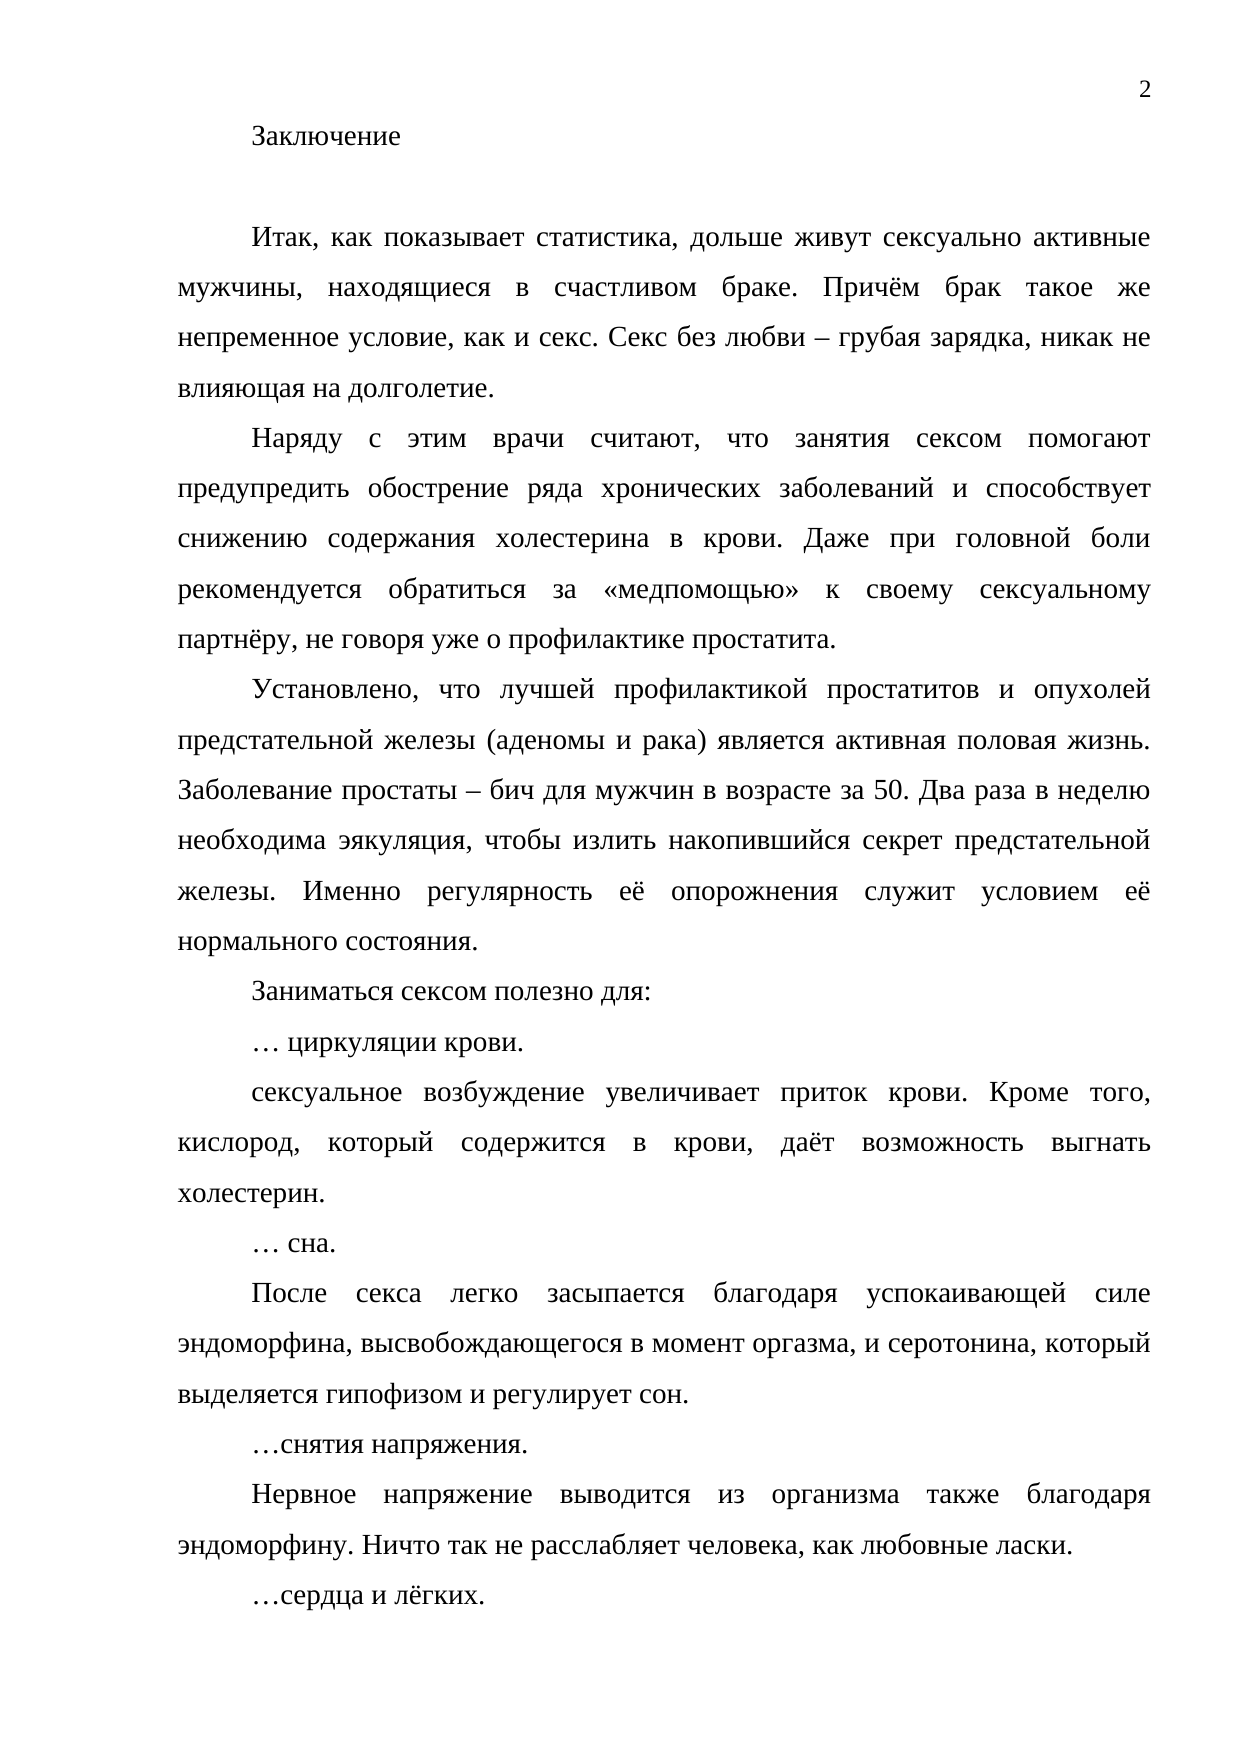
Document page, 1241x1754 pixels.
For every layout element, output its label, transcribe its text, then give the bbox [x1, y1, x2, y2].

text …снятия напряжения. [177, 1426, 1152, 1460]
text … циркуляции крови. [177, 1024, 1152, 1057]
text После секса легко засыпается благодаря успокаивающей силе эндоморфина, высвобождающегося в момент оргазма, и серотонина, который выделяется гипофизом и регулирует сон. [177, 1275, 1152, 1409]
text Заключение [177, 118, 1152, 152]
text Нервное напряжение выводится из организма также благодаря эндоморфину. Ничто так не расслабляет человека, как любовные ласки. [177, 1477, 1152, 1560]
text …сердца и лёгких. [177, 1577, 1152, 1611]
text Наряду с этим врачи считают, что занятия сексом помогают предупредить обострение ряда хронических заболеваний и способствует снижению содержания холестерина в крови. Даже при головной боли рекомендуется обратиться за «медпомощью» к своему сексуальному партнёру, не говоря уже о профилактике простатита. [177, 420, 1152, 655]
text Установлено, что лучшей профилактикой простатитов и опухолей предстательной железы (аденомы и рака) является активная половая жизнь. Заболевание простаты – бич для мужчин в возрасте за 50. Два раза в неделю необходима эякуляция, чтобы излить накопившийся секрет предстательной железы. Именно регулярность её опорожнения служит условием её нормального состояния. [177, 672, 1152, 957]
text сексуальное возбуждение увеличивает приток крови. Кроме того, кислород, который содержится в крови, даёт возможность выгнать холестерин. [177, 1074, 1152, 1208]
text Заниматься сексом полезно для: [177, 973, 1152, 1007]
text Итак, как показывает статистика, дольше живут сексуально активные мужчины, находящиеся в счастливом браке. Причём брак такое же непременное условие, как и секс. Секс без любви – грубая зарядка, никак не влияющая на долголетие. [177, 219, 1152, 403]
text … сна. [177, 1225, 1152, 1258]
